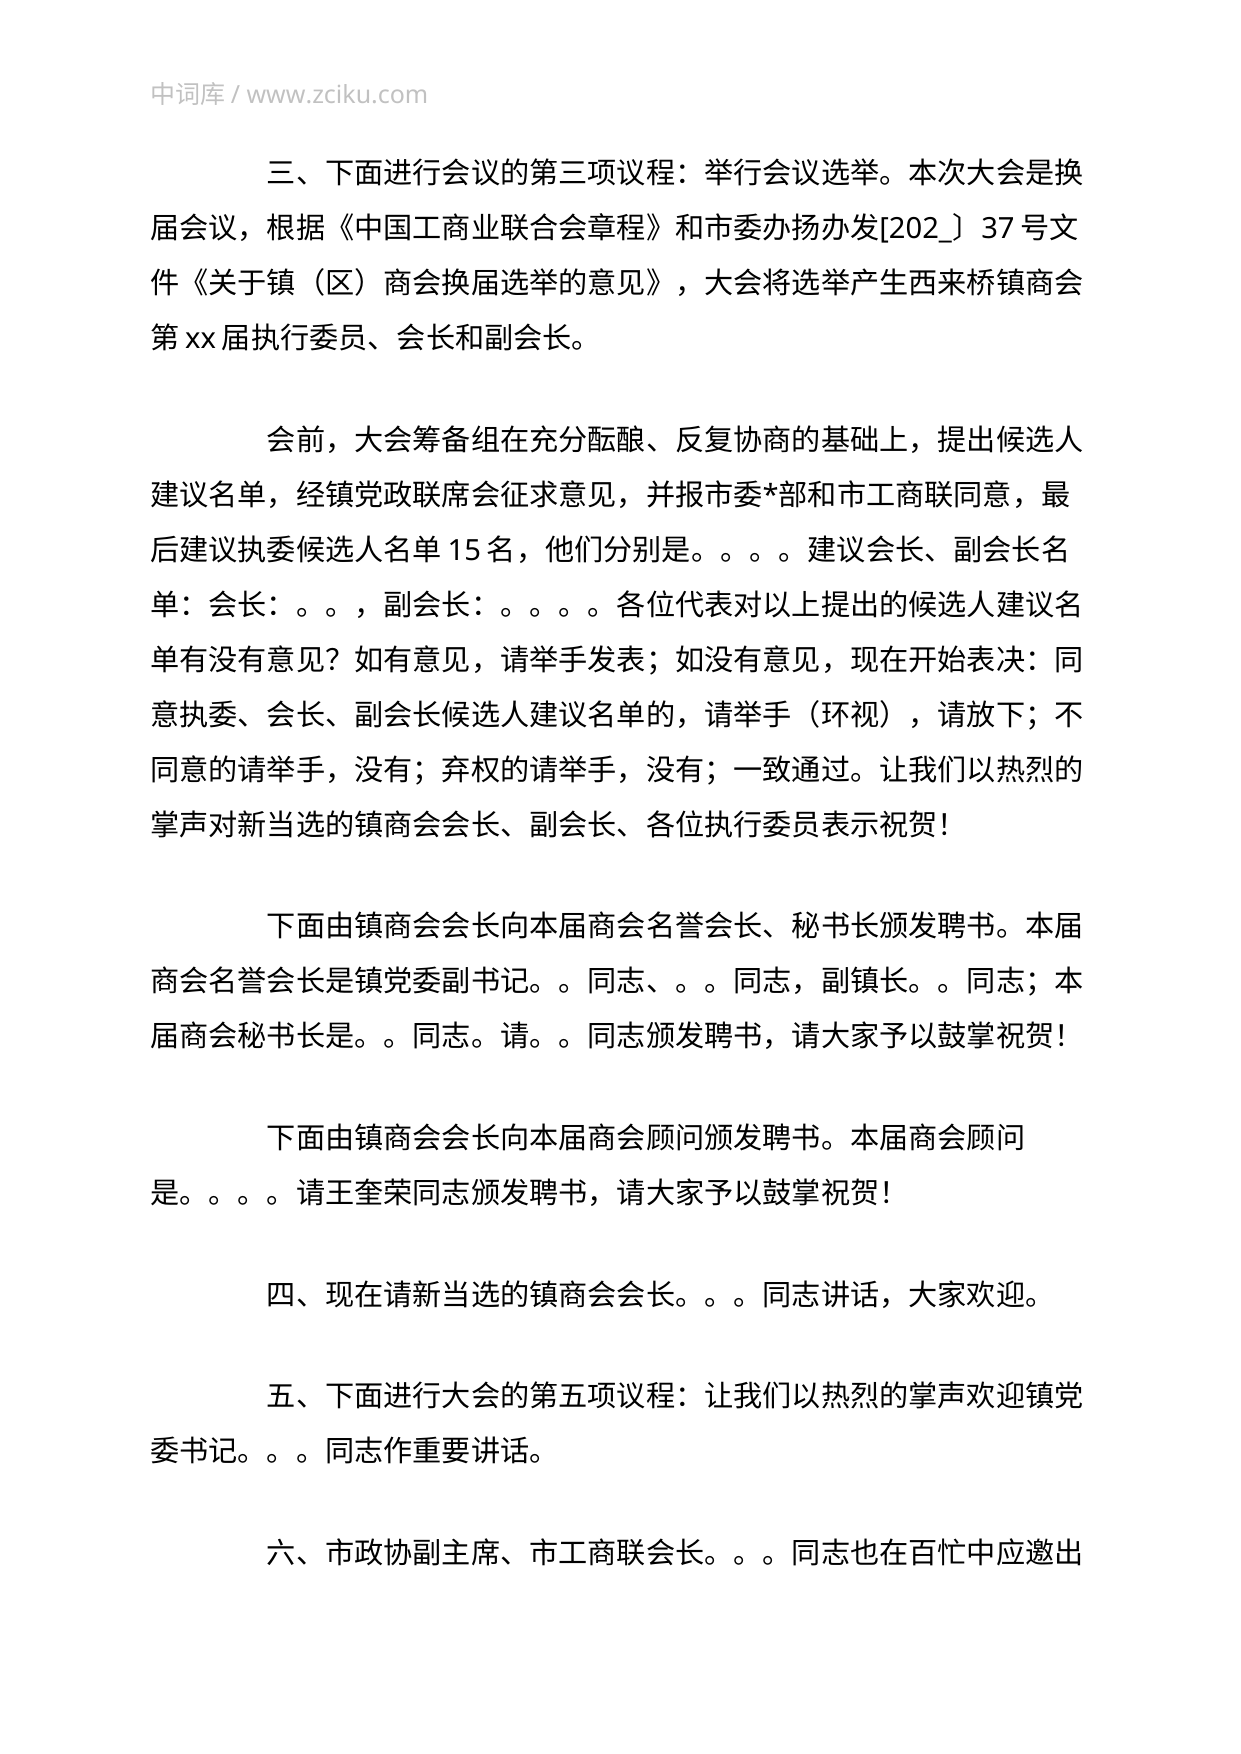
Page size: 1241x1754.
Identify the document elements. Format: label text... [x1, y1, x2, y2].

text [150, 1530, 1090, 1572]
text 下面由镇商会会长向本届商会名誉会长、秘书长颁发聘书。本届商会名誉会长是镇党委副书记。。同志、。。同志，副镇长。。同志；本届商会秘书长是。。同志。请。。同志颁发聘书，请大家予以鼓掌祝贺！ [150, 903, 1090, 1055]
text 会前，大会筹备组在充分酝酿、反复协商的基础上，提出候选人建议名单，经镇党政联席会征求意见，并报市委*部和市工商联同意，最后建议执委候选人名单15名，他们分别是。。。。建议会长、副会长名单：会长：。。，副会长：。。。。各位代表对以上提出的候选人建议名单有没有意见？如有意见，请举手发表；如没有意见，现在开始表决：同意执委、会长、副会长候选人建议名单的，请举手（环视），请放下；不同意的请举手，没有；弃权的请举手，没有；一致通过。让我们以热烈的掌声对新当选的镇商会会长、副会长、各位执行委员表示祝贺！ [150, 417, 1090, 843]
text 五、下面进行大会的第五项议程：让我们以热烈的掌声欢迎镇党委书记。。。同志作重要讲话。 [150, 1373, 1090, 1470]
text 三、下面进行会议的第三项议程：举行会议选举。本次大会是换届会议，根据《中国工商业联合会章程》和市委办扬办发[202_〕37号文件《关于镇（区）商会换届选举的意见》，大会将选举产生西来桥镇商会第xx届执行委员、会长和副会长。 [150, 150, 1090, 357]
text 下面由镇商会会长向本届商会顾问颁发聘书。本届商会顾问是。。。。请王奎荣同志颁发聘书，请大家予以鼓掌祝贺！ [150, 1114, 1090, 1212]
text 四、现在请新当选的镇商会会长。。。同志讲话，大家欢迎。 [150, 1271, 1090, 1313]
